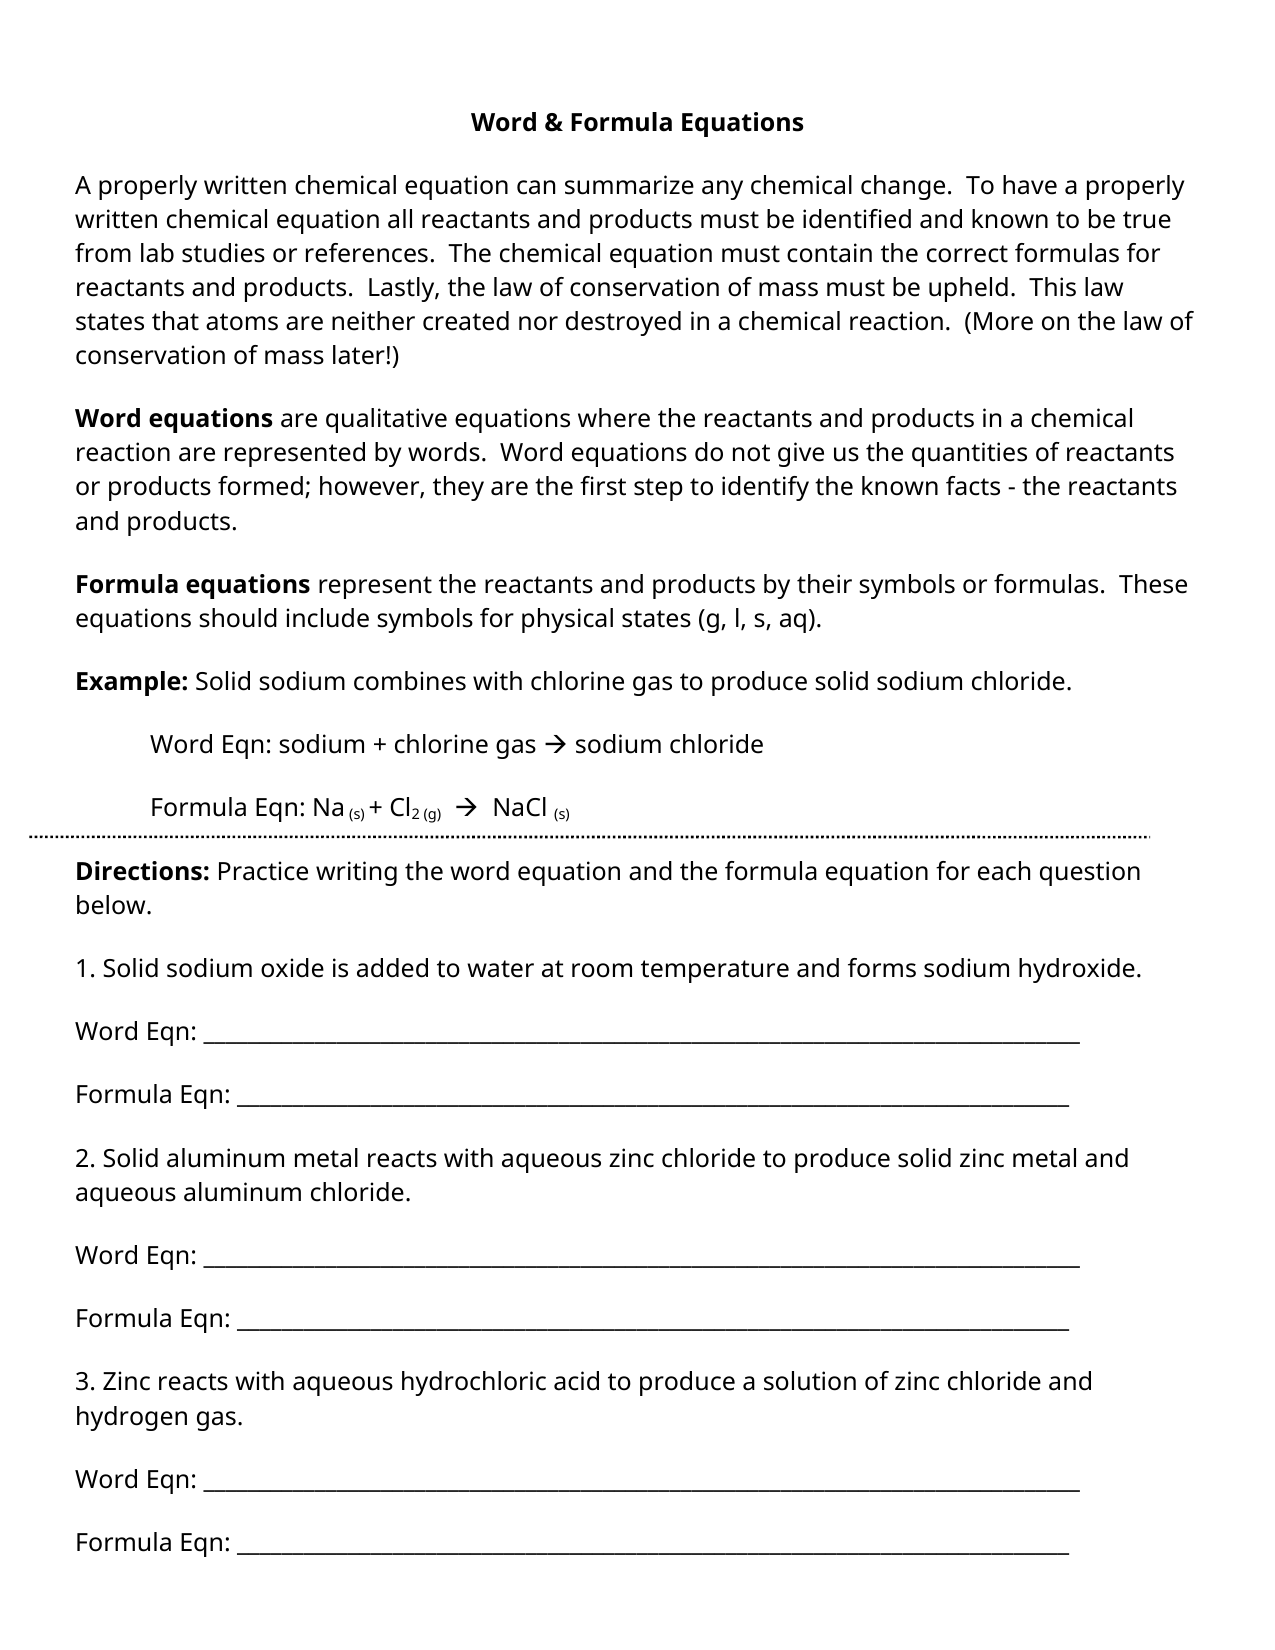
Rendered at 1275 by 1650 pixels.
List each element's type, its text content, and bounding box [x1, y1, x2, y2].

text A properly written chemical equation can summarize any chemical change. To have a properly written chemical equation all reactants and products must be identified and known to be true from lab studies or references. The chemical equation must contain the correct formulas for reactants and products. Lastly, the law of conservation of mass must be upheld. This law states that atoms are neither created nor destroyed in a chemical reaction. (More on the law of conservation of mass later!) [75, 167, 1200, 372]
text 1. Solid sodium oxide is added to water at room temperature and forms sodium hydroxide. [75, 951, 1200, 985]
text Formula equations represent the reactants and products by their symbols or formulas. These equations should include symbols for physical states (g, l, s, aq). [75, 566, 1200, 634]
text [75, 1524, 1200, 1559]
text Word Eqn: _______________________________________________________________________________ [75, 1238, 1200, 1272]
text 3. Zinc reacts with aqueous hydrochloric acid to produce a solution of zinc chloride and hydrogen gas. [75, 1364, 1200, 1432]
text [75, 1461, 1200, 1495]
text Directions: Practice writing the word equation and the formula equation for each question below. [75, 853, 1200, 921]
text 2. Solid aluminum metal reacts with aqueous zinc chloride to produce solid zinc metal and aqueous aluminum chloride. [75, 1140, 1200, 1208]
text Word Eqn: sodium + chlorine gas sodium chloride [75, 727, 1200, 761]
text Formula Eqn: ___________________________________________________________________________ [75, 1301, 1200, 1335]
text Formula Eqn: ___________________________________________________________________________ [75, 1077, 1200, 1111]
text Formula Eqn: Na (s) + Cl2 (g) NaCl (s) [75, 790, 1200, 824]
text Example: Solid sodium combines with chlorine gas to produce solid sodium chloride. [75, 664, 1200, 698]
text Word equations are qualitative equations where the reactants and products in a chemical reaction are represented by words. Word equations do not give us the quantities of reactants or products formed; however, they are the first step to identify the known facts - the reactants and products. [75, 401, 1200, 537]
text Word Eqn: _______________________________________________________________________________ [75, 1014, 1200, 1048]
